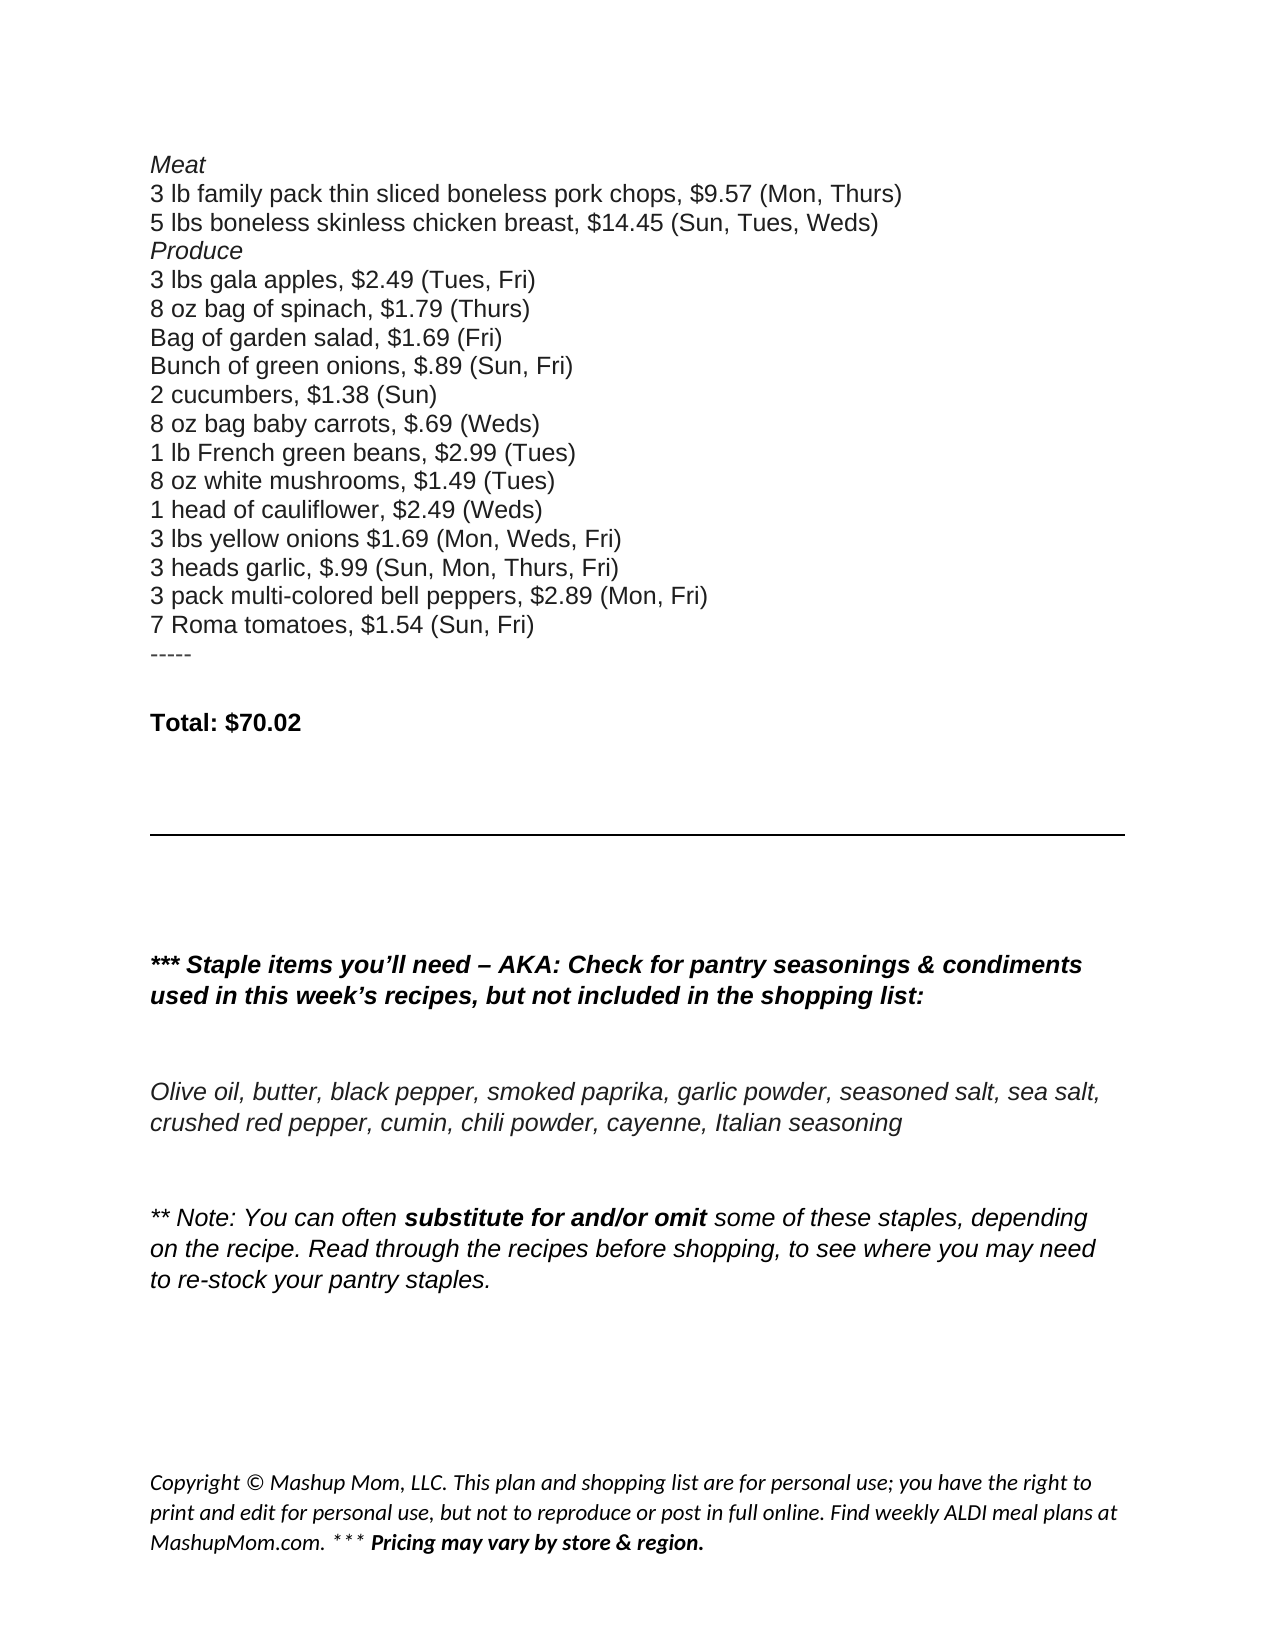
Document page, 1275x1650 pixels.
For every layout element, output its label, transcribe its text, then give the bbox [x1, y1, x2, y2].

text 3 lbs gala apples, $2.49 (Tues, Fri) 8 oz bag of spinach, $1.79 (Thurs) Bag of garden salad, $1.69 (Fri) Bunch of green onions, $.89 (Sun, Fri) 2 cucumbers, $1.38 (Sun) 8 oz bag baby carrots, $.69 (Weds) 1 lb French green beans, $2.99 (Tues) 8 oz white mushrooms, $1.49 (Tues) 1 head of cauliflower, $2.49 (Weds) 3 lbs yellow onions $1.69 (Mon, Weds, Fri) 3 heads garlic, $.99 (Sun, Mon, Thurs, Fri) 3 pack multi-colored bell peppers, $2.89 (Mon, Fri) 7 Roma tomatoes, $1.54 (Sun, Fri) [150, 265, 1125, 639]
text Total: $70.02 [150, 708, 1125, 737]
text ** Note: You can often substitute for and/or omit some of these staples, depending on the recipe. Read through the recipes before shopping, to see where you may need to re-stock your pantry staples. [150, 1203, 1125, 1294]
text *** Staple items you’ll need – AKA: Check for pantry seasonings & condiments used in this week’s recipes, but not included in the shopping list: [150, 950, 1125, 1010]
text Produce [150, 236, 1125, 265]
text Meat [150, 150, 1125, 179]
text ----- [150, 639, 1125, 667]
text Olive oil, butter, black pepper, smoked paprika, garlic powder, seasoned salt, sea salt, crushed red pepper, cumin, chili powder, cayenne, Italian seasoning [150, 1077, 1125, 1137]
text 3 lb family pack thin sliced boneless pork chops, $9.57 (Mon, Thurs) 5 lbs boneless skinless chicken breast, $14.45 (Sun, Tues, Weds) [150, 179, 1125, 236]
